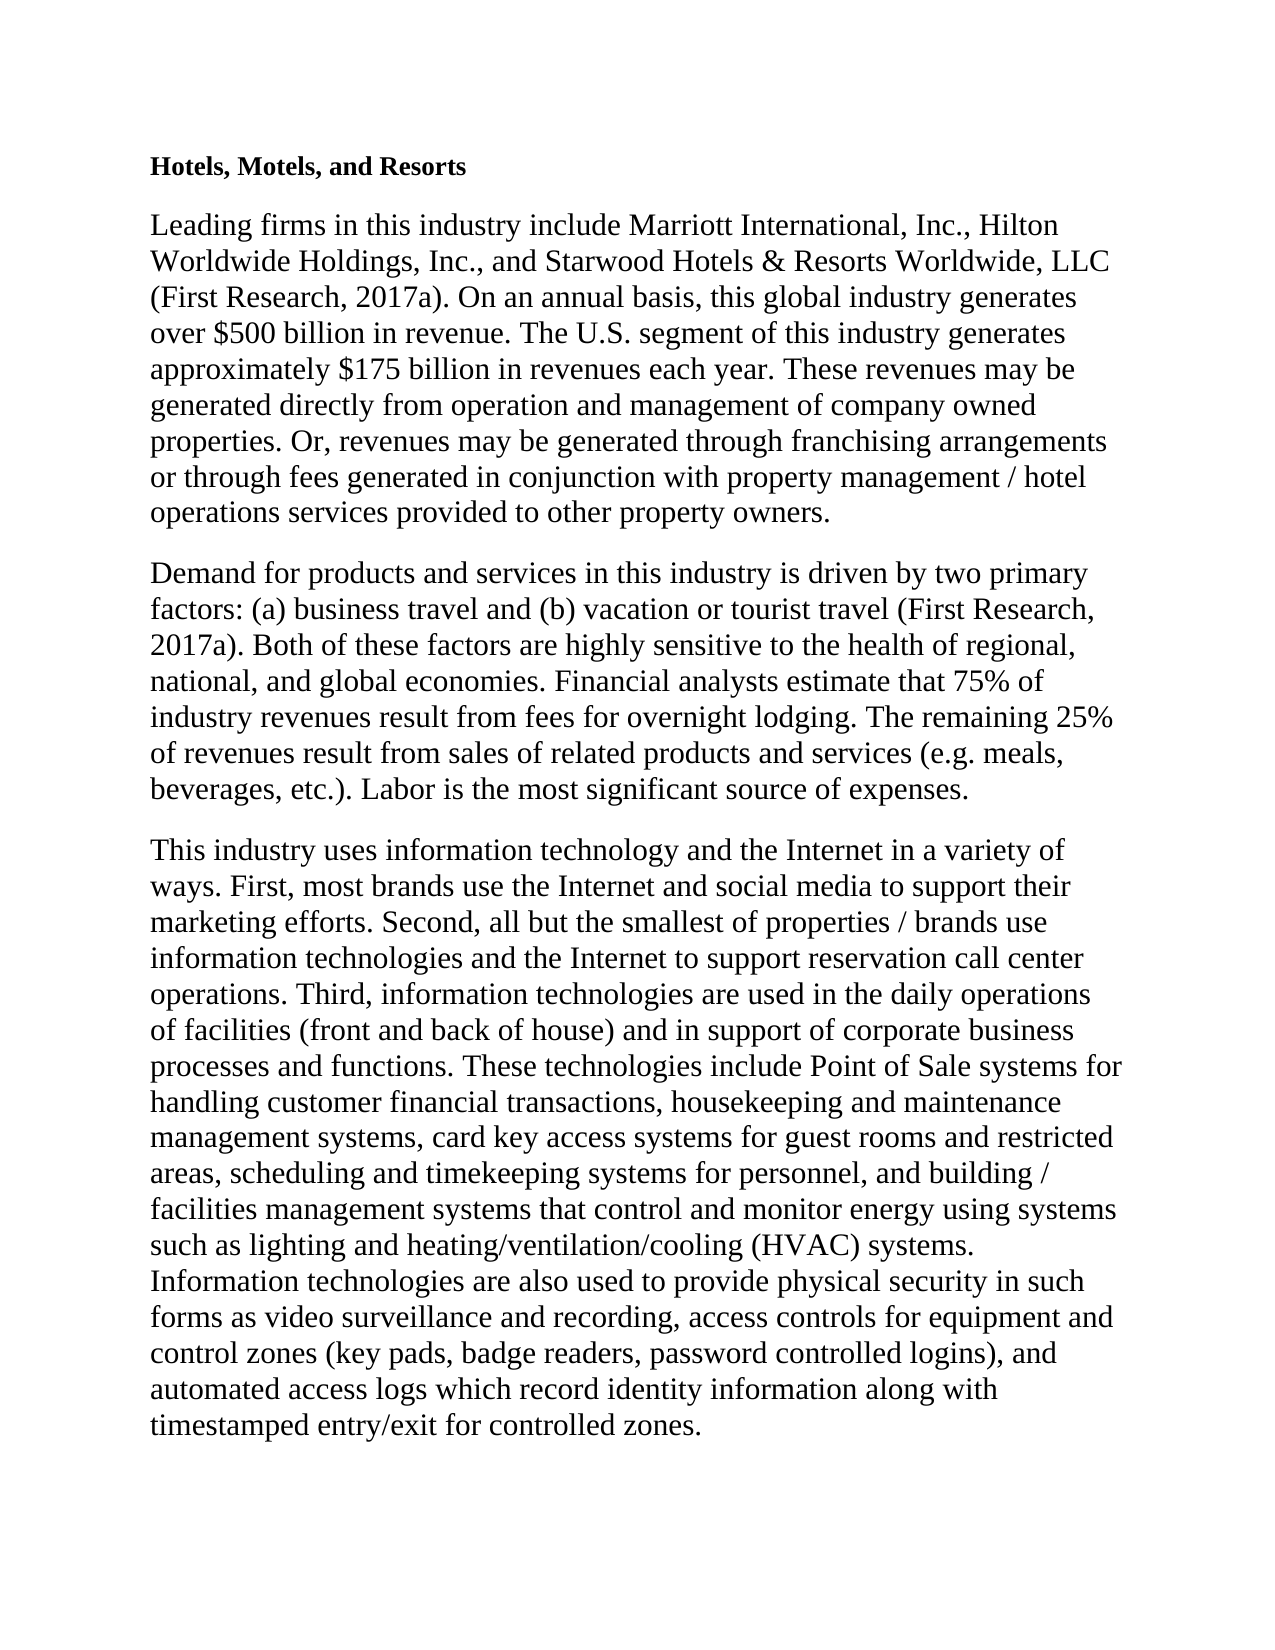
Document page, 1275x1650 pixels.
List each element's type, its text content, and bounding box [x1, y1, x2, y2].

text Demand for products and services in this industry is driven by two primary factors: (a) business travel and (b) vacation or tourist travel (First Research, 2017a). Both of these factors are highly sensitive to the health of regional, national, and global economies. Financial analysts estimate that 75% of industry revenues result from fees for overnight lodging. The remaining 25% of revenues result from sales of related products and services (e.g. meals, beverages, etc.). Labor is the most significant source of expenses. [150, 555, 1125, 806]
text This industry uses information technology and the Internet in a variety of ways. First, most brands use the Internet and social media to support their marketing efforts. Second, all but the smallest of properties / brands use information technologies and the Internet to support reservation call center operations. Third, information technologies are used in the daily operations of facilities (front and back of house) and in support of corporate business processes and functions. These technologies include Point of Sale systems for handling customer financial transactions, housekeeping and maintenance management systems, card key access systems for guest rooms and restricted areas, scheduling and timekeeping systems for personnel, and building / facilities management systems that control and monitor energy using systems such as lighting and heating/ventilation/cooling (HVAC) systems. Information technologies are also used to provide physical security in such forms as video surveillance and recording, access controls for equipment and control zones (key pads, badge readers, password controlled logins), and automated access logs which record identity information along with timestamped entry/exit for controlled zones. [150, 831, 1125, 1442]
text Leading firms in this industry include Marriott International, Inc., Hilton Worldwide Holdings, Inc., and Starwood Hotels & Resorts Worldwide, LLC (First Research, 2017a). On an annual basis, this global industry generates over $500 billion in revenue. The U.S. segment of this industry generates approximately $175 billion in revenues each year. These revenues may be generated directly from operation and management of company owned properties. Or, revenues may be generated through franchising arrangements or through fees generated in conjunction with property management / hotel operations services provided to other property owners. [150, 206, 1125, 530]
text Hotels, Motels, and Resorts [150, 150, 1125, 181]
